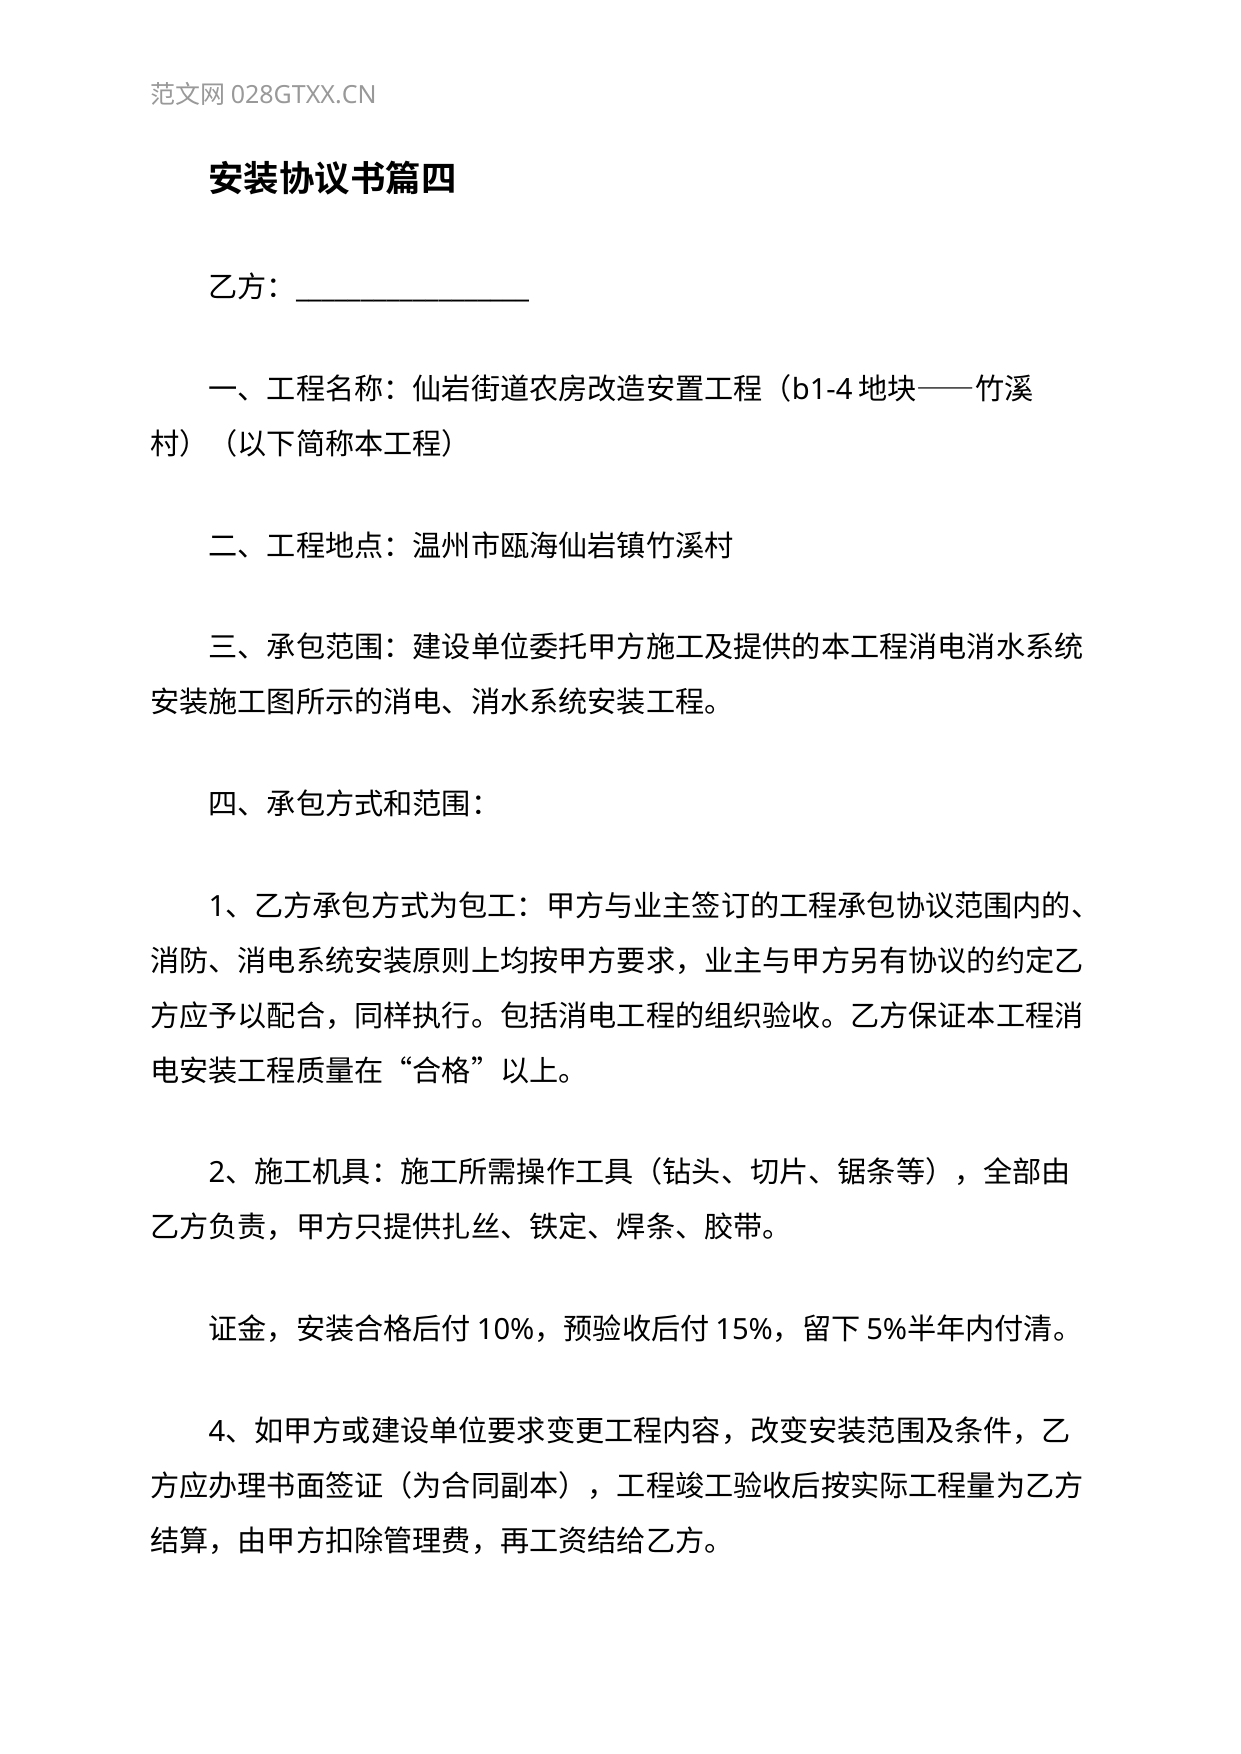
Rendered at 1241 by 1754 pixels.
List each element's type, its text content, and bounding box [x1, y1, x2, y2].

text 二、工程地点：温州市瓯海仙岩镇竹溪村 [150, 522, 1090, 564]
text 三、承包范围：建设单位委托甲方施工及提供的本工程消电消水系统安装施工图所示的消电、消水系统安装工程。 [150, 624, 1090, 721]
text 1、乙方承包方式为包工：甲方与业主签订的工程承包协议范围内的、消防、消电系统安装原则上均按甲方要求，业主与甲方另有协议的约定乙方应予以配合，同样执行。包括消电工程的组织验收。乙方保证本工程消电安装工程质量在“合格”以上。 [150, 882, 1090, 1089]
text 2、施工机具：施工所需操作工具（钻头、切片、锯条等），全部由乙方负责，甲方只提供扎丝、铁定、焊条、胶带。 [150, 1149, 1090, 1246]
text 证金，安装合格后付10%，预验收后付15%，留下5%半年内付清。 [150, 1306, 1090, 1348]
text 4、如甲方或建设单位要求变更工程内容，改变安装范围及条件，乙方应办理书面签证（为合同副本），工程竣工验收后按实际工程量为乙方结算，由甲方扣除管理费，再工资结给乙方。 [150, 1408, 1090, 1560]
text 乙方：__________________ [150, 263, 1090, 306]
text 安装协议书篇四 [150, 150, 1090, 201]
text 一、工程名称：仙岩街道农房改造安置工程（b1-4地块——竹溪村）（以下简称本工程） [150, 365, 1090, 463]
text 四、承包方式和范围： [150, 781, 1090, 823]
